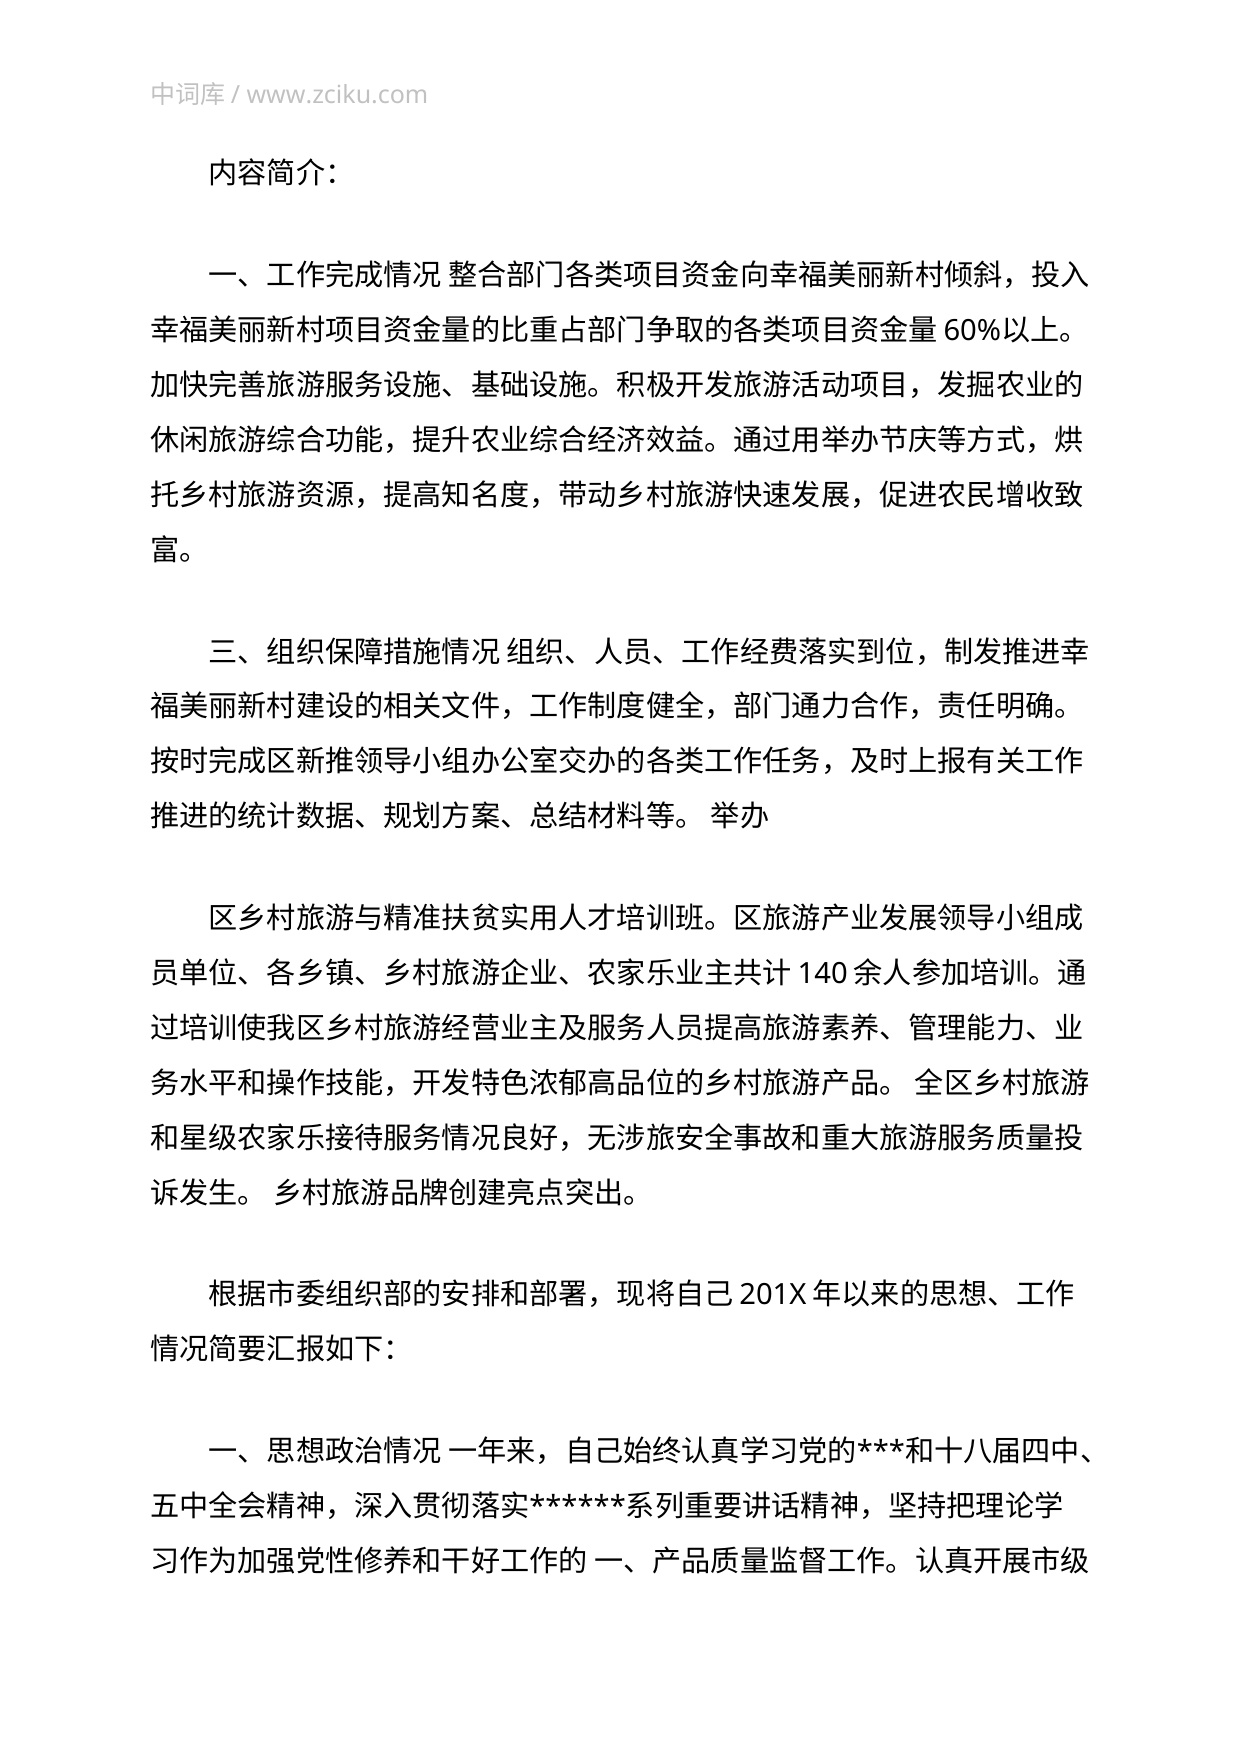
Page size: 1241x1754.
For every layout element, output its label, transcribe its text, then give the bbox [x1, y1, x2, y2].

text 区乡村旅游与精准扶贫实用人才培训班。区旅游产业发展领导小组成员单位、各乡镇、乡村旅游企业、农家乐业主共计140余人参加培训。通过培训使我区乡村旅游经营业主及服务人员提高旅游素养、管理能力、业务水平和操作技能，开发特色浓郁高品位的乡村旅游产品。 全区乡村旅游和星级农家乐接待服务情况良好，无涉旅安全事故和重大旅游服务质量投诉发生。 乡村旅游品牌创建亮点突出。 [150, 894, 1090, 1211]
text 根据市委组织部的安排和部署，现将自己201X年以来的思想、工作情况简要汇报如下： [150, 1271, 1090, 1368]
text 一、工作完成情况 整合部门各类项目资金向幸福美丽新村倾斜，投入幸福美丽新村项目资金量的比重占部门争取的各类项目资金量60%以上。加快完善旅游服务设施、基础设施。积极开发旅游活动项目，发掘农业的休闲旅游综合功能，提升农业综合经济效益。通过用举办节庆等方式，烘托乡村旅游资源，提高知名度，带动乡村旅游快速发展，促进农民增收致富。 [150, 252, 1090, 569]
text 三、组织保障措施情况 组织、人员、工作经费落实到位，制发推进幸福美丽新村建设的相关文件，工作制度健全，部门通力合作，责任明确。 按时完成区新推领导小组办公室交办的各类工作任务，及时上报有关工作推进的统计数据、规划方案、总结材料等。 举办 [150, 628, 1090, 835]
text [150, 1428, 1090, 1580]
text 内容简介： [150, 150, 1090, 192]
